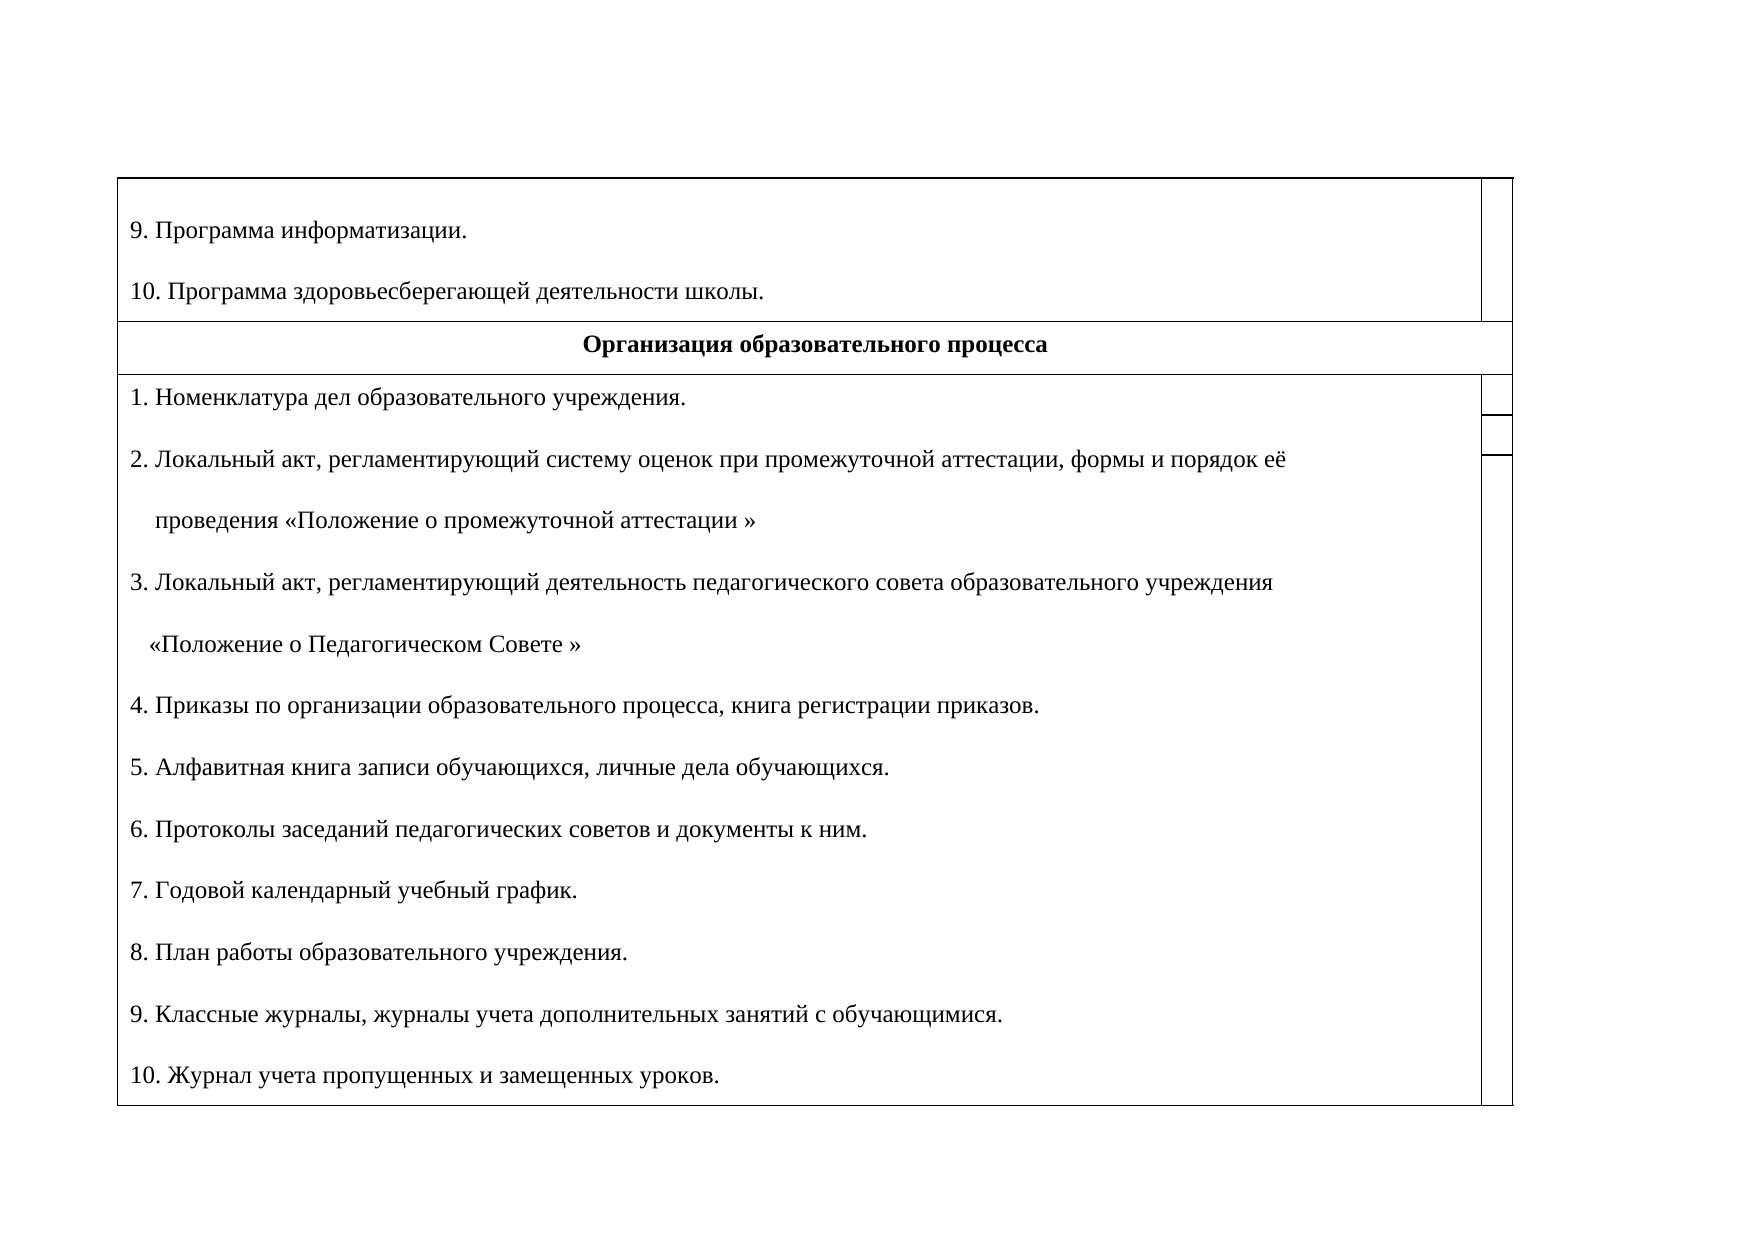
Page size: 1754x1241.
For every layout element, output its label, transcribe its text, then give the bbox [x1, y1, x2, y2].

table_cell Организация образовательного процесса [118, 322, 1512, 374]
table_cell [1482, 375, 1512, 414]
table_cell [1482, 179, 1512, 321]
table_cell [1482, 456, 1512, 1105]
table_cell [118, 179, 1481, 321]
table_cell 1. Номенклатура дел образовательного учреждения. 2. Локальный акт, регламентирующий систему оценок при промежуточной аттестации, формы и порядок её проведения «Положение о промежуточной аттестации » 3. Локальный акт, регламентирующий деятельность педагогического совета образовательного учреждения «Положение о Педагогическом Совете » 4. Приказы по организации образовательного процесса, книга регистрации приказов. 5. Алфавитная книга записи обучающихся, личные дела обучающихся. 6. Протоколы заседаний педагогических советов и документы к ним. 7. Годовой календарный учебный график. 8. План работы образовательного учреждения. 9. Классные журналы, журналы учета дополнительных занятий с обучающимися. 10. Журнал учета пропущенных и замещенных уроков. 11. Расписание основных учебных занятий, занятий внеурочной деятельности. 12. Документы и материалы по организации внутришкольного контроля, ориентированного на обеспечение качества реализации образовательных программ в соответствии с требованиями федеральных образовательных стандартов: - локальный акт, регламентирующий осуществление внутришкольного контроля, - план внутришкольного контроля, - аналитические материалы по итогам внутришкольного контроля. 13. Книга для учета и записи выданных документов государственного образца в образовательном учреждении. 14. Аналитические материалы по результатам проведения мониторингов по различным направлениям деятельности в образовательном учреждении: - результаты освоения обучающимися образовательных программ, - индивидуальные достижений обучающихся, - наличие личностных достижения обучающихся, - формирование ценности здорового и безопасного образа жизни у обучающихся, воспитанников; - динамика показателей здоровья обучающихся, воспитанников (общего показателя здоровья; показателей заболеваемости органов зрения и опорно-двигательного аппарата; травматизма в образовательном учреждении, в том числе дорожно-транспортного травматизма; показателя количества пропусков занятий по болезни; эффективности оздоровления часто болеющих обучающихся, воспитанников), - материалы социологических исследований на предмет удовлетворенности обучающихся, воспитанников, родителей (законных представителей), педагогических и научно-педагогических работников образовательного учреждения. [118, 375, 1481, 1105]
table_cell [1482, 416, 1512, 454]
